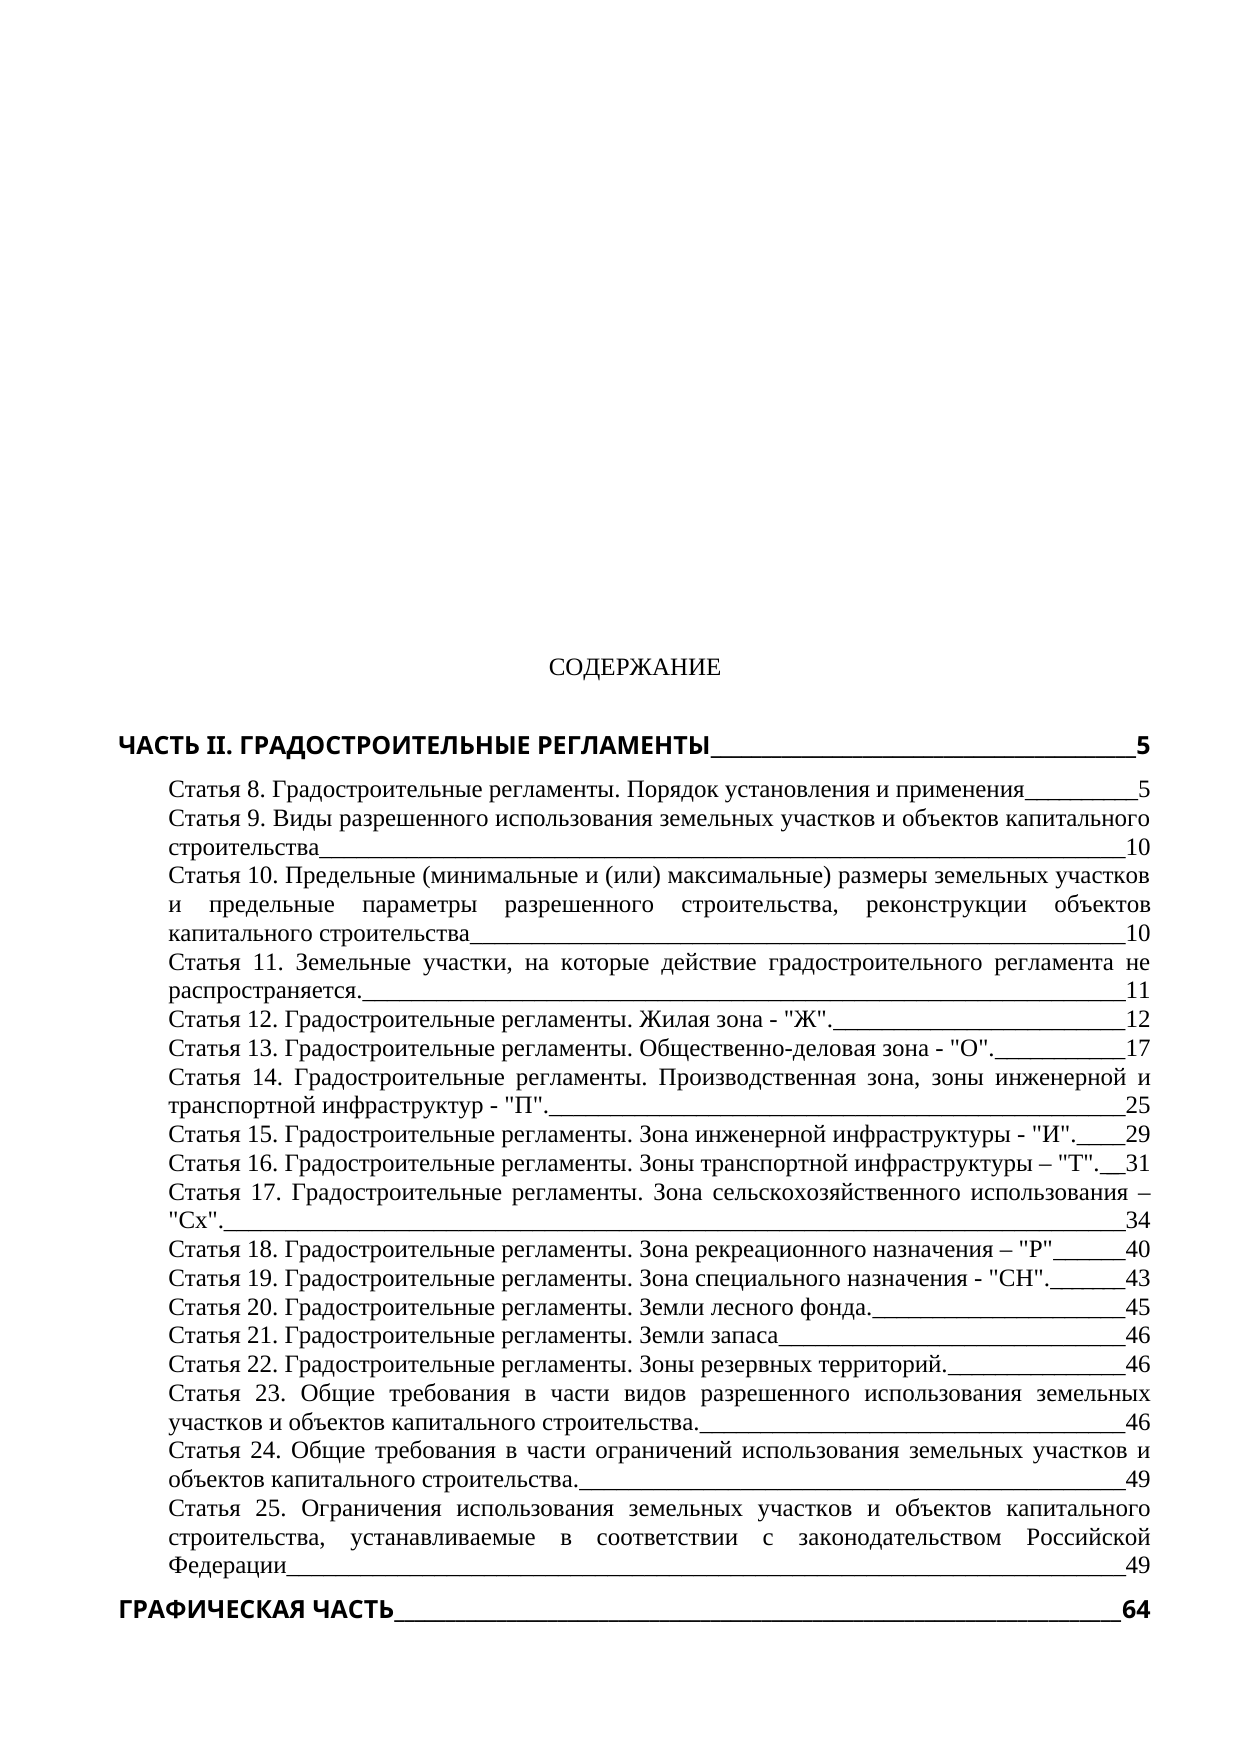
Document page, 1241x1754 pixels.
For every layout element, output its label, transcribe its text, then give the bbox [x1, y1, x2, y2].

text Статья 25. Ограничения использования земельных участков и объектов капитального строительства, устанавливаемые в соответствии с законодательством Российской Федерации 49 [168, 1493, 1152, 1579]
text Статья 19. Градостроительные регламенты. Зона специального назначения - "СН". 43 [168, 1263, 1152, 1292]
text Статья 24. Общие требования в части ограничений использования земельных участков и объектов капитального строительства. 49 [168, 1436, 1152, 1493]
text Статья 15. Градостроительные регламенты. Зона инженерной инфраструктуры - "И". 29 [168, 1119, 1152, 1148]
text Часть II. ГРАДОСТРОИТЕЛЬНЫЕ РЕГЛАМЕНТЫ 5 [118, 728, 1152, 762]
text Статья 11. Земельные участки, на которые действие градостроительного регламента не распространяется. 11 [168, 947, 1152, 1004]
text Статья 8. Градостроительные регламенты. Порядок установления и применения 5 [168, 774, 1152, 803]
text Статья 20. Градостроительные регламенты. Земли лесного фонда. 45 [168, 1292, 1152, 1321]
subtitle СОДЕРЖАНИЕ [118, 652, 1152, 680]
text Статья 10. Предельные (минимальные и (или) максимальные) размеры земельных участков и предельные параметры разрешенного строительства, реконструкции объектов капитального строительства 10 [168, 861, 1152, 947]
text Статья 23. Общие требования в части видов разрешенного использования земельных участков и объектов капитального строительства. 46 [168, 1378, 1152, 1436]
text Статья 21. Градостроительные регламенты. Земли запаса 46 [168, 1321, 1152, 1349]
text Статья 16. Градостроительные регламенты. Зоны транспортной инфраструктуры – "Т". 31 [168, 1148, 1152, 1177]
text Статья 14. Градостроительные регламенты. Производственная зона, зоны инженерной и транспортной инфраструктур - "П". 25 [168, 1062, 1152, 1119]
text Статья 17. Градостроительные регламенты. Зона сельскохозяйственного использования – "Сх". 34 [168, 1177, 1152, 1234]
text Статья 12. Градостроительные регламенты. Жилая зона - "Ж". 12 [168, 1004, 1152, 1033]
text Статья 9. Виды разрешенного использования земельных участков и объектов капитального строительства 10 [168, 803, 1152, 861]
text Статья 22. Градостроительные регламенты. Зоны резервных территорий. 46 [168, 1349, 1152, 1378]
text графическая часть 64 [118, 1592, 1152, 1626]
text Статья 13. Градостроительные регламенты. Общественно-деловая зона - "О". 17 [168, 1033, 1152, 1062]
text Статья 18. Градостроительные регламенты. Зона рекреационного назначения – "Р" 40 [168, 1234, 1152, 1263]
